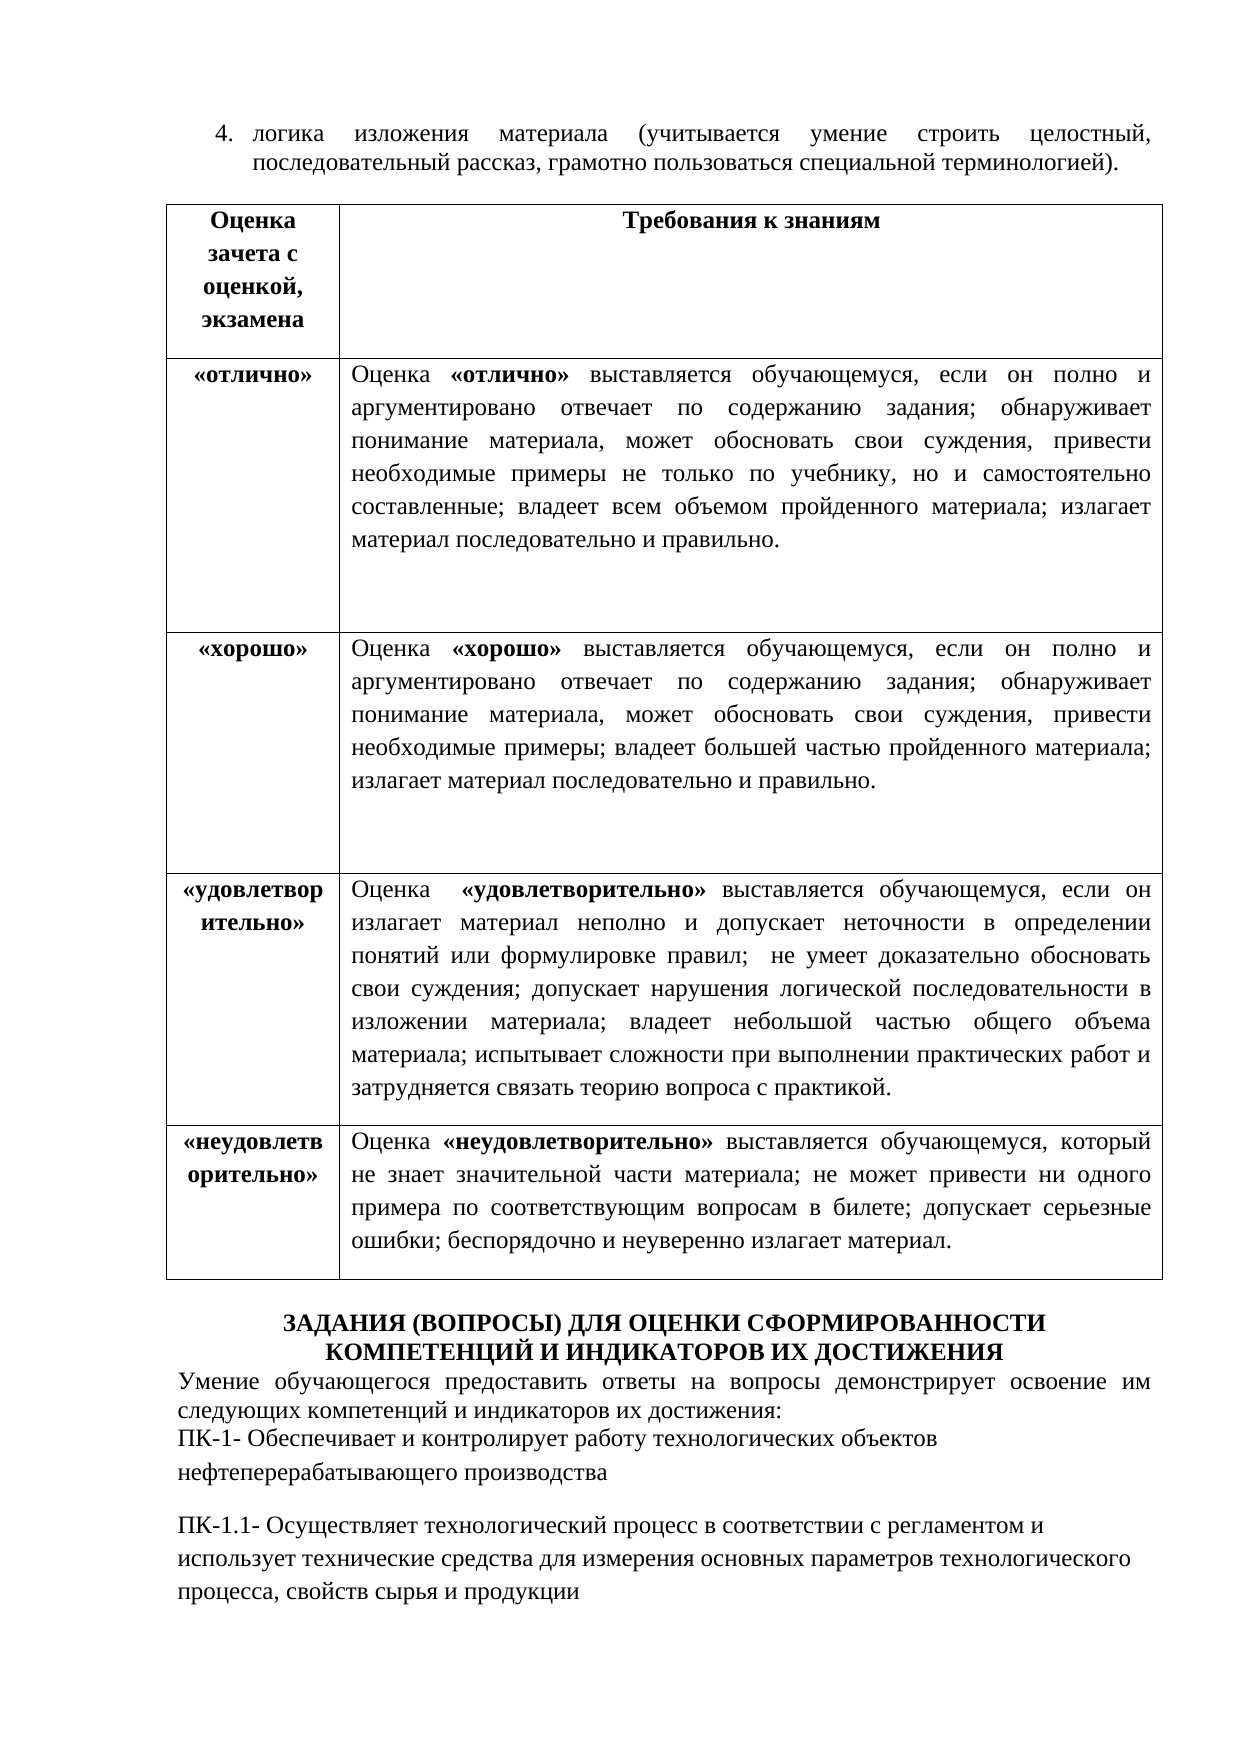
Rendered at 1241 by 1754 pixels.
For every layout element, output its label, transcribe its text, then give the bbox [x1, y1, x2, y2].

table_header Требования к знаниям [340, 205, 1162, 358]
table_cell Оценка «отлично» выставляется обучающемуся, если он полно и аргументировано отвечает по содержанию задания; обнаруживает понимание материала, может обосновать свои суждения, привести необходимые примеры не только по учебнику, но и самостоятельно составленные; владеет всем объемом пройденного материала; излагает материал последовательно и правильно. [340, 359, 1162, 632]
table_cell «отлично» [167, 359, 339, 632]
list логика изложения материала (учитывается умение строить целостный, последовательный рассказ, грамотно пользоваться специальной терминологией). [215, 118, 1152, 176]
text Умение обучающегося предоставить ответы на вопросы демонстрирует освоение им следующих компетенций и индикаторов их достижения: [177, 1366, 1152, 1423]
table_cell Оценка «удовлетворительно» выставляется обучающемуся, если он излагает материал неполно и допускает неточности в определении понятий или формулировке правил; не умеет доказательно обосновать свои суждения; допускает нарушения логической последовательности в изложении материала; владеет небольшой частью общего объема материала; испытывает сложности при выполнении практических работ и затрудняется связать теорию вопроса с практикой. [340, 874, 1162, 1125]
table_cell Оценка «хорошо» выставляется обучающемуся, если он полно и аргументировано отвечает по содержанию задания; обнаруживает понимание материала, может обосновать свои суждения, привести необходимые примеры; владеет большей частью пройденного материала; излагает материал последовательно и правильно. [340, 633, 1162, 873]
text ПК-1.1- Осуществляет технологический процесс в соответствии с регламентом и использует технические средства для измерения основных параметров технологического процесса, свойств сырья и продукции [177, 1510, 1152, 1605]
table_header Оценка зачета с оценкой, экзамена [167, 205, 339, 358]
table_cell «неудовлетворительно» [167, 1126, 339, 1279]
table_cell Оценка «неудовлетворительно» выставляется обучающемуся, который не знает значительной части материала; не может привести ни одного примера по соответствующим вопросам в билете; допускает серьезные ошибки; беспорядочно и неуверенно излагает материал. [340, 1126, 1162, 1279]
table_cell «удовлетворительно» [167, 874, 339, 1125]
text ПК-1- Обеспечивает и контролирует работу технологических объектов нефтеперерабатывающего производства [177, 1423, 1152, 1485]
table_cell «хорошо» [167, 633, 339, 873]
text ЗАДАНИЯ (ВОПРОСЫ) ДЛЯ ОЦЕНКИ СФОРМИРОВАННОСТИ КОМПЕТЕНЦИЙ И ИНДИКАТОРОВ ИХ ДОСТИЖЕНИЯ [177, 1308, 1152, 1366]
